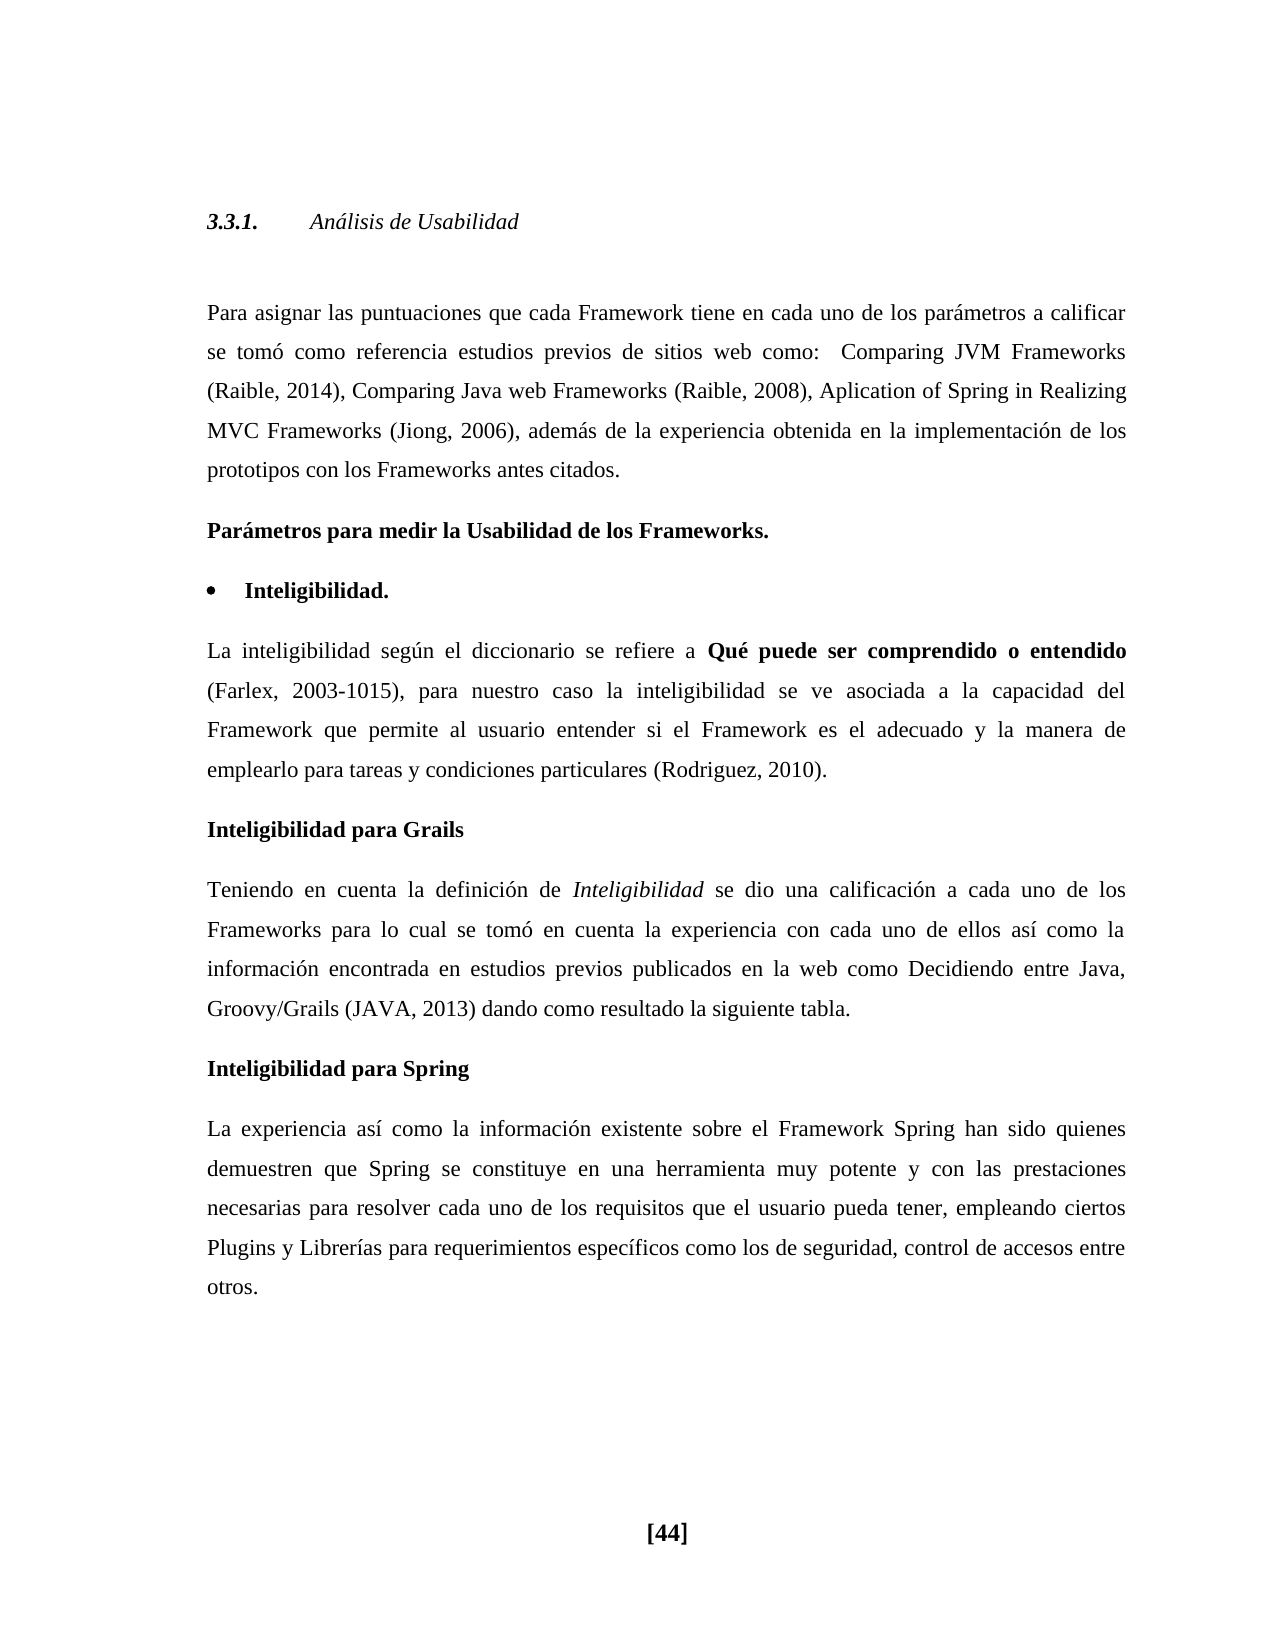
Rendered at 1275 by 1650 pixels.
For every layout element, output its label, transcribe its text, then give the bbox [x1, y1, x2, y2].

text Para asignar las puntuaciones que cada Framework tiene en cada uno de los parámetros a calificar se tomó como referencia estudios previos de sitios web como: Comparing JVM Frameworks , Comparing Java web Frameworks , Aplication of Spring in Realizing MVC Frameworks, además de la experiencia obtenida en la implementación de los prototipos con los Frameworks antes citados. [207, 298, 1127, 483]
text La experiencia así como la información existente sobre el Framework Spring han sido quienes demuestren que Spring se constituye en una herramienta muy potente y con las prestaciones necesarias para resolver cada uno de los requisitos que el usuario pueda tener, empleando ciertos Plugins y Librerías para requerimientos específicos como los de seguridad, control de accesos entre otros. [207, 1116, 1127, 1300]
text La inteligibilidad según el diccionario se refiere a Qué puede ser comprendido o entendido, para nuestro caso la inteligibilidad se ve asociada a la capacidad del Framework que permite al usuario entender si el Framework es el adecuado y la manera de emplearlo para tareas y condiciones particulares. [207, 637, 1127, 782]
text Teniendo en cuenta la definición de Inteligibilidad se dio una calificación a cada uno de los Frameworks para lo cual se tomó en cuenta la experiencia con cada uno de ellos así como la información encontrada en estudios previos publicados en la web como Decidiendo entre Java, Groovy/Grails dando como resultado la siguiente tabla. [207, 876, 1127, 1021]
subtitle 3.3.1. Análisis de Usabilidad [207, 208, 1127, 234]
text Inteligibilidad para Spring [207, 1055, 1127, 1082]
text Inteligibilidad para Grails [207, 816, 1127, 842]
text Parámetros para medir la Usabilidad de los Frameworks. [207, 517, 1127, 543]
list Inteligibilidad. [207, 577, 1127, 603]
